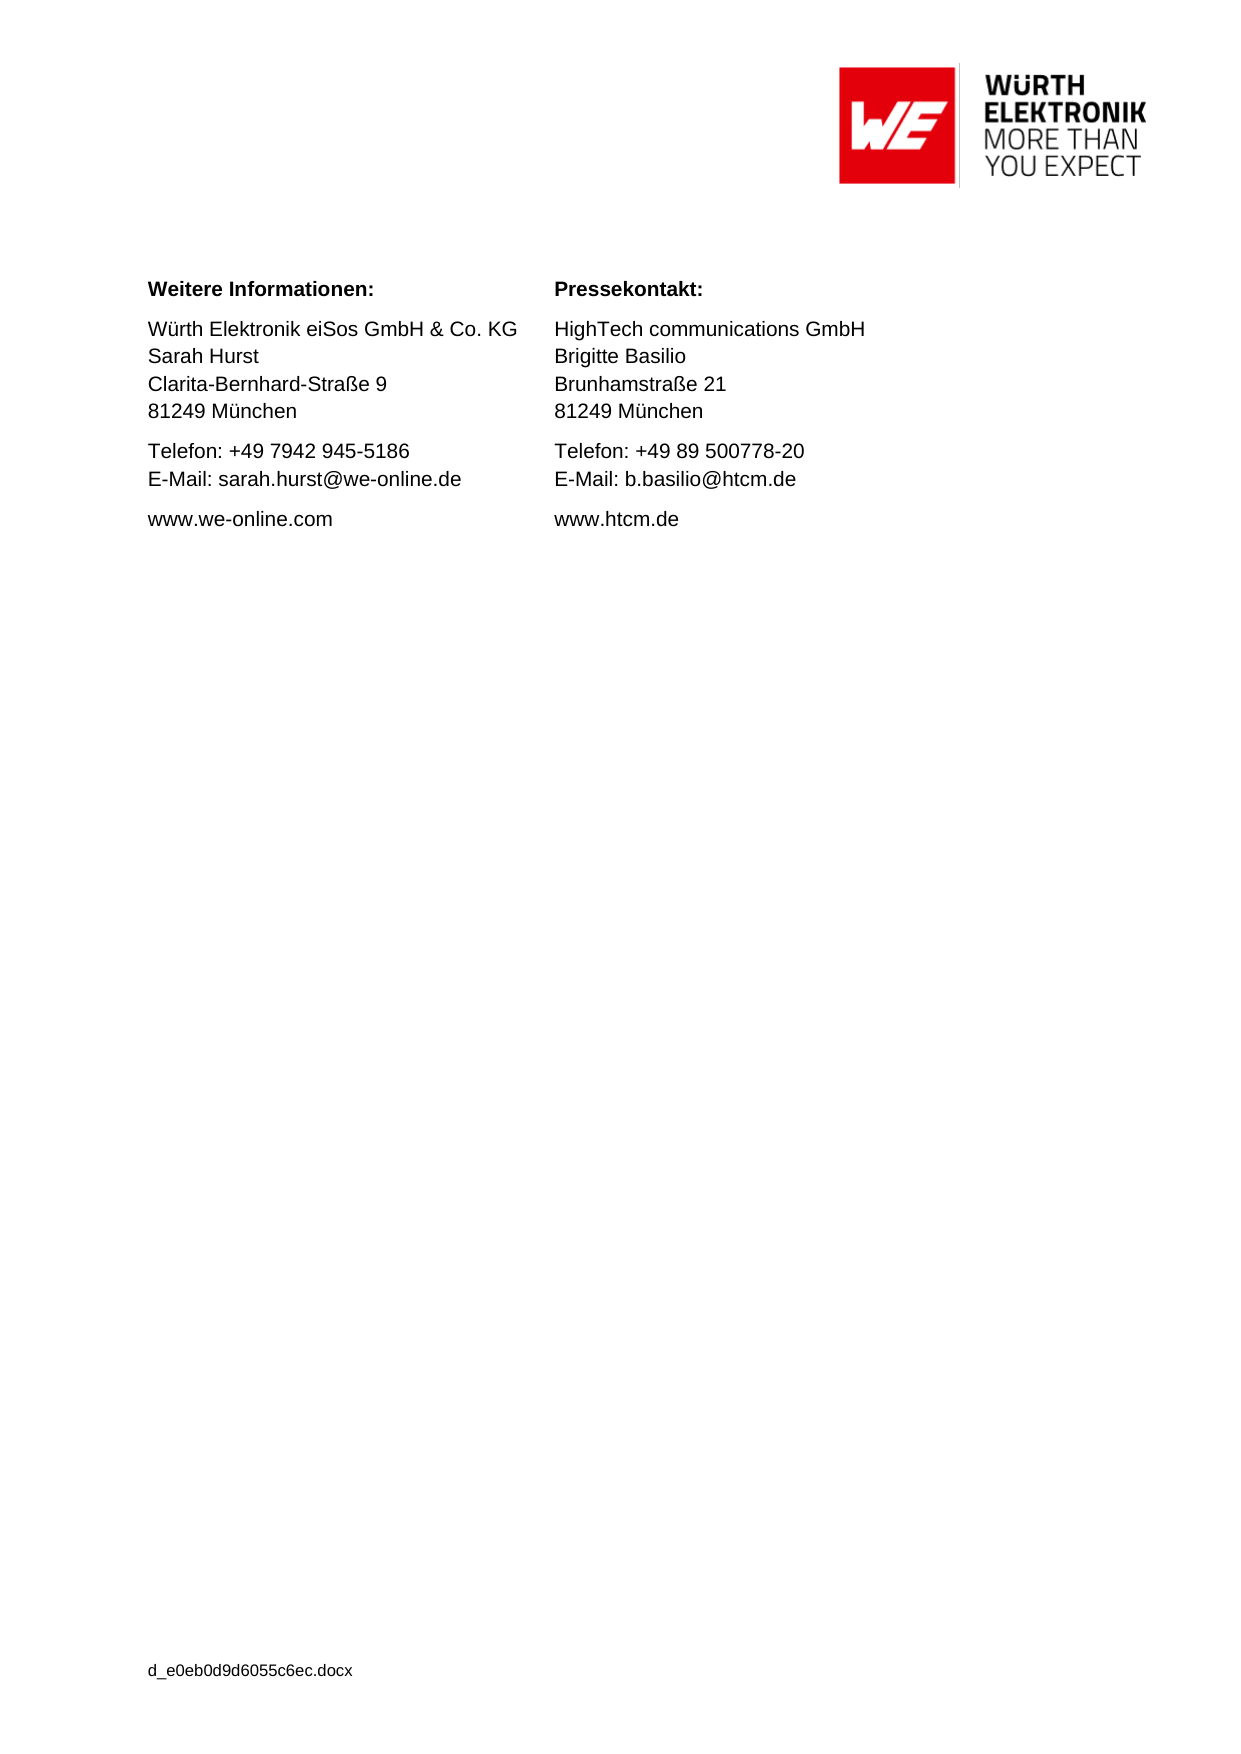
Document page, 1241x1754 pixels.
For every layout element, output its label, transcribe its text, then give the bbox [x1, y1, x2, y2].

table_header Weitere Informationen: Würth Elektronik eiSos GmbH & Co. KG Sarah Hurst Clarita-Bernhard-Straße 9 81249 München Telefon: +49 7942 945-5186 E-Mail: sarah.hurst@we-online.de www.we-online.com [140, 264, 547, 548]
picture [835, 63, 1146, 188]
table_header Pressekontakt: HighTech communications GmbH Brigitte Basilio Brunhamstraße 21 81249 München Telefon: +49 89 500778-20 E-Mail: b.basilio@htcm.de www.htcm.de [547, 264, 879, 548]
